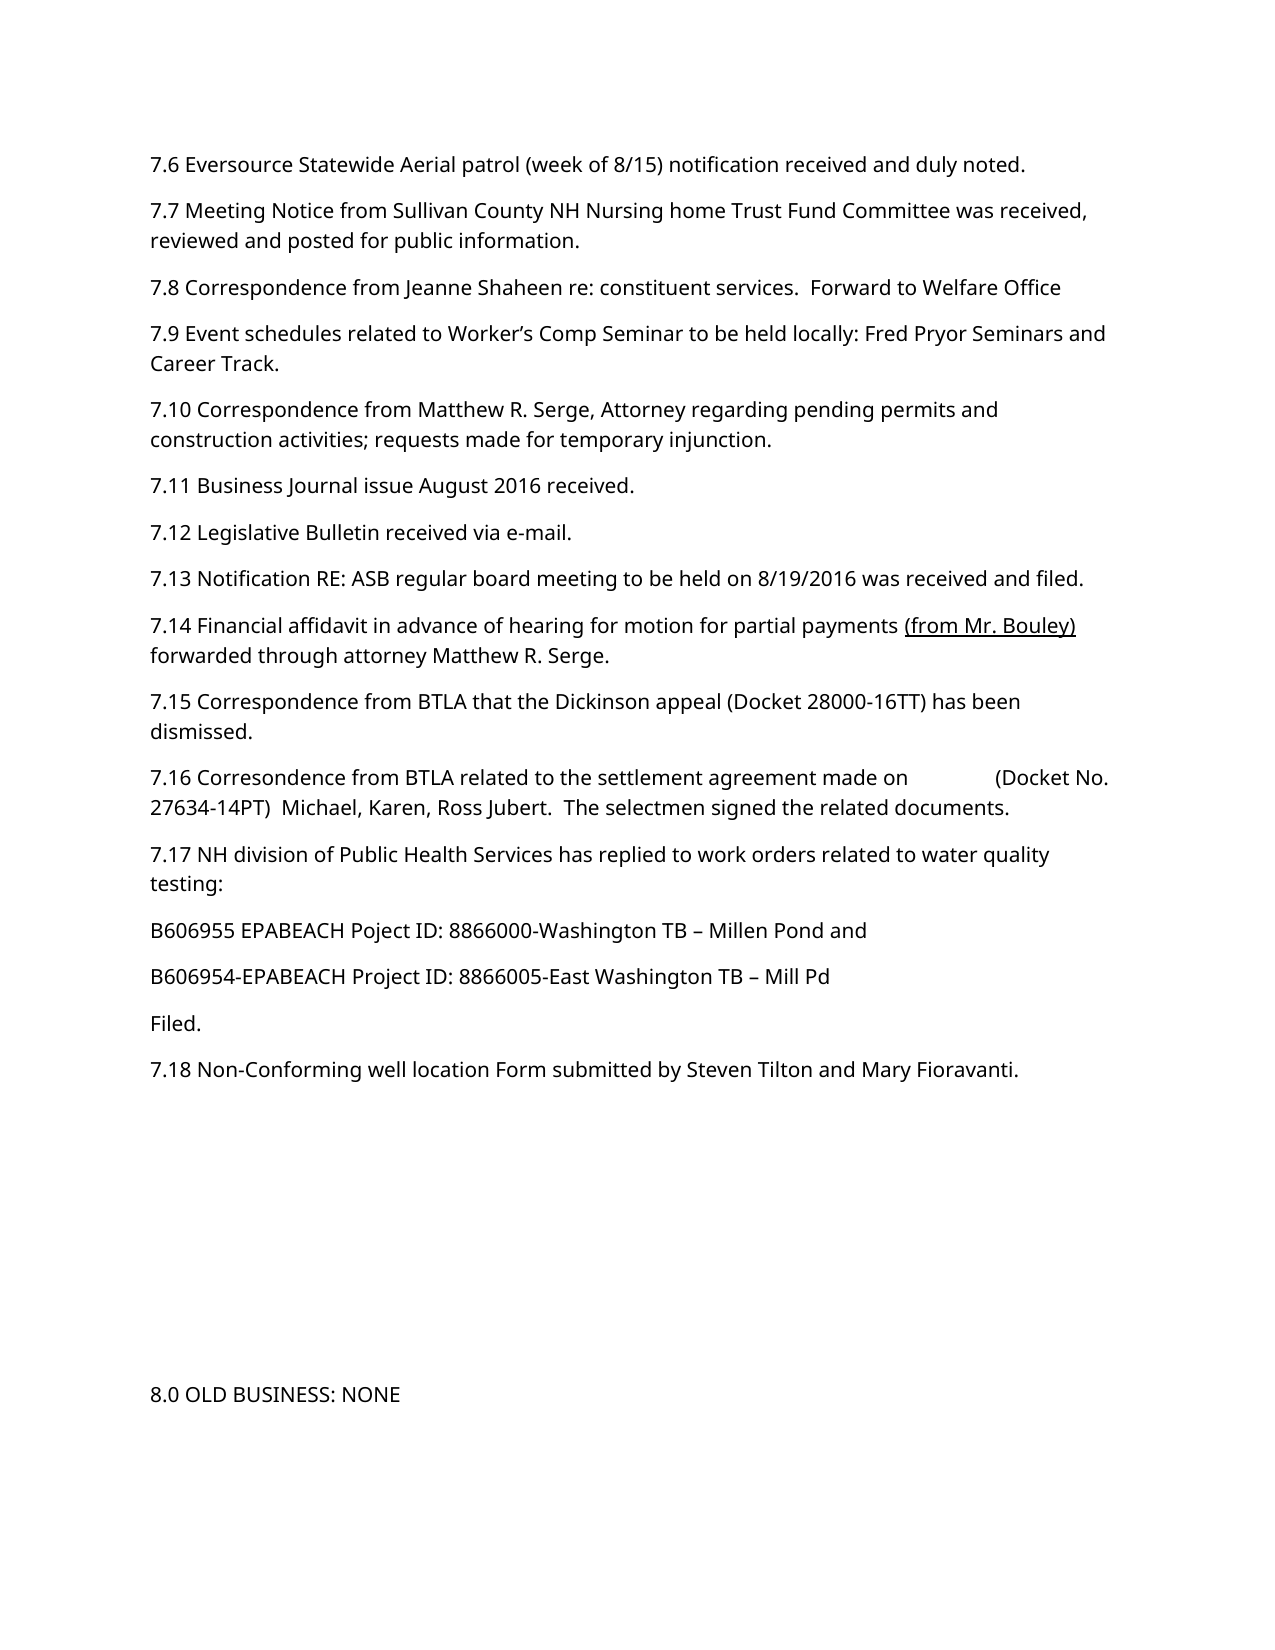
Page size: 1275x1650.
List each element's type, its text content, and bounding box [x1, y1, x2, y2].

text 7.14 Financial affidavit in advance of hearing for motion for partial payments (from Mr. Bouley) forwarded through attorney Matthew R. Serge. [150, 611, 1125, 669]
text 7.16 Corresondence from BTLA related to the settlement agreement made on (Docket No. 27634-14PT) Michael, Karen, Ross Jubert. The selectmen signed the related documents. [150, 763, 1125, 822]
text 7.6 Eversource Statewide Aerial patrol (week of 8/15) notification received and duly noted. [150, 150, 1125, 178]
text 7.18 Non-Conforming well location Form submitted by Steven Tilton and Mary Fioravanti. [150, 1055, 1125, 1084]
text B606954-EPABEACH Project ID: 8866005-East TB – Mill Pd [150, 962, 1125, 991]
text 7.17 NH division of Public Health Services has replied to work orders related to water quality testing: [150, 840, 1125, 898]
text 7.8 Correspondence from Jeanne Shaheen re: constituent services. Forward to Welfare Office [150, 273, 1125, 301]
text 7.13 Notification RE: ASB regular board meeting to be held on was received and filed. [150, 564, 1125, 593]
text 7.10 Correspondence from Matthew R. Serge, Attorney regarding pending permits and construction activities; requests made for temporary injunction. [150, 395, 1125, 454]
text 7.11 Business Journal issue August 2016 received. [150, 472, 1125, 500]
text 7.15 Correspondence from BTLA that the appeal (Docket 28000-16TT) has been dismissed. [150, 687, 1125, 746]
text 8.0 OLD BUSINESS: NONE [150, 1381, 1125, 1409]
text Filed. [150, 1009, 1125, 1037]
text 7.9 Event schedules related to Worker’s Comp Seminar to be held locally: Fred Pryor Seminars and Career Track. [150, 319, 1125, 377]
text B606955 EPABEACH Poject ID: 8866000-Washington TB – Millen Pond and [150, 916, 1125, 944]
text 7.12 Legislative Bulletin received via e-mail. [150, 518, 1125, 547]
text 7.7 Meeting Notice from Sullivan County NH Nursing home Trust Fund Committee was received, reviewed and posted for public information. [150, 196, 1125, 255]
